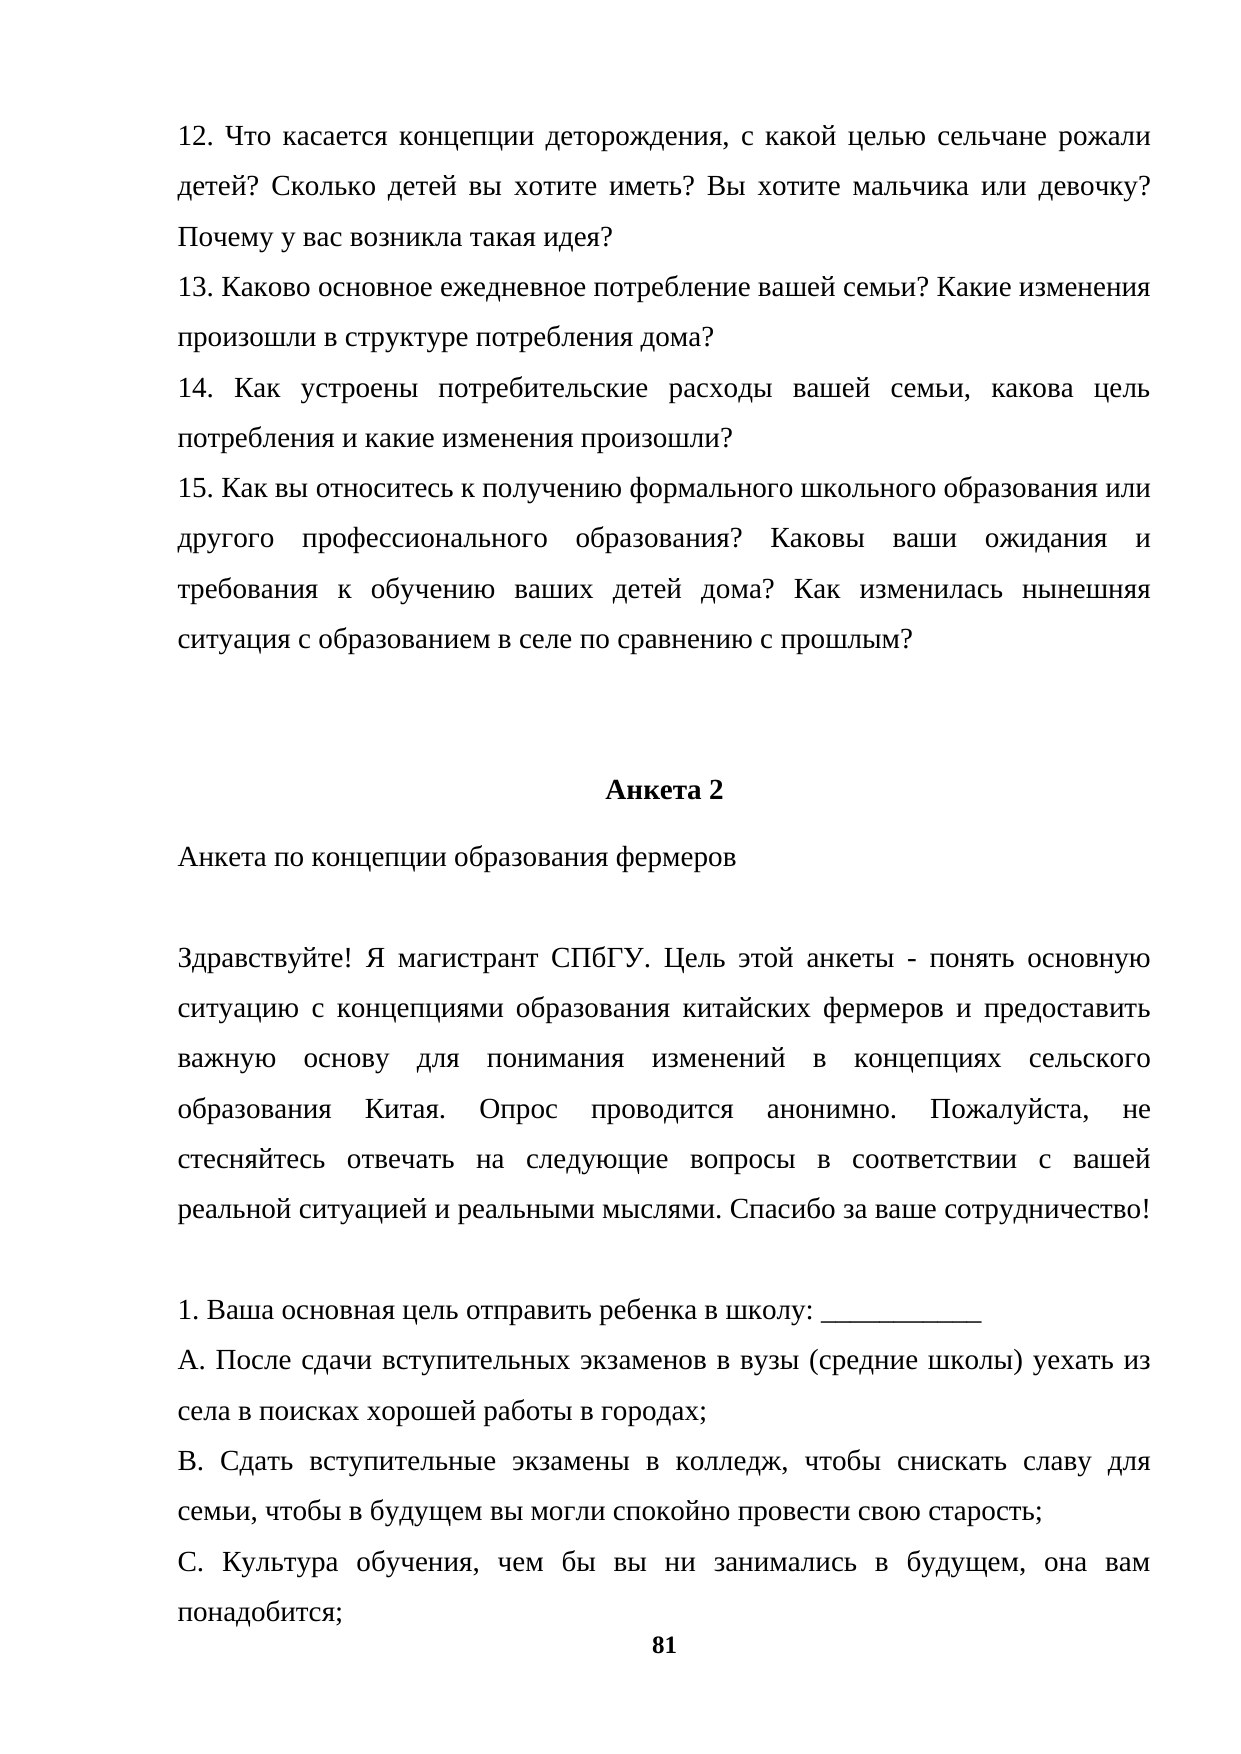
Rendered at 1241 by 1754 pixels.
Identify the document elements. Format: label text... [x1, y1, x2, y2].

text C. Культура обучения, чем бы вы ни занимались в будущем, она вам понадобится; [177, 1544, 1152, 1627]
text 1. Ваша основная цель отправить ребенка в школу: ___________ [177, 1292, 1152, 1326]
text 15. Как вы относитесь к получению формального школьного образования или другого профессионального образования? Каковы ваши ожидания и требования к обучению ваших детей дома? Как изменилась нынешняя ситуация с образованием в селе по сравнению с прошлым? [177, 470, 1152, 655]
text 13. Каково основное ежедневное потребление вашей семьи? Какие изменения произошли в структуре потребления дома? [177, 269, 1152, 353]
text 12. Что касается концепции деторождения, с какой целью сельчане рожали детей? Сколько детей вы хотите иметь? Вы хотите мальчика или девочку? Почему у вас возникла такая идея? [177, 118, 1152, 252]
text B. Сдать вступительные экзамены в колледж, чтобы снискать славу для семьи, чтобы в будущем вы могли спокойно провести свою старость; [177, 1443, 1152, 1527]
text A. После сдачи вступительных экзаменов в вузы (средние школы) уехать из села в поисках хорошей работы в городах; [177, 1342, 1152, 1426]
text Анкета по концепции образования фермеров [177, 839, 1152, 873]
text Анкета 2 [177, 772, 1152, 806]
text Здравствуйте! Я магистрант СПбГУ. Цель этой анкеты - понять основную ситуацию с концепциями образования китайских фермеров и предоставить важную основу для понимания изменений в концепциях сельского образования Китая. Опрос проводится анонимно. Пожалуйста, не стесняйтесь отвечать на следующие вопросы в соответствии с вашей реальной ситуацией и реальными мыслями. Спасибо за ваше сотрудничество! [177, 940, 1152, 1225]
text 14. Как устроены потребительские расходы вашей семьи, какова цель потребления и какие изменения произошли? [177, 370, 1152, 453]
